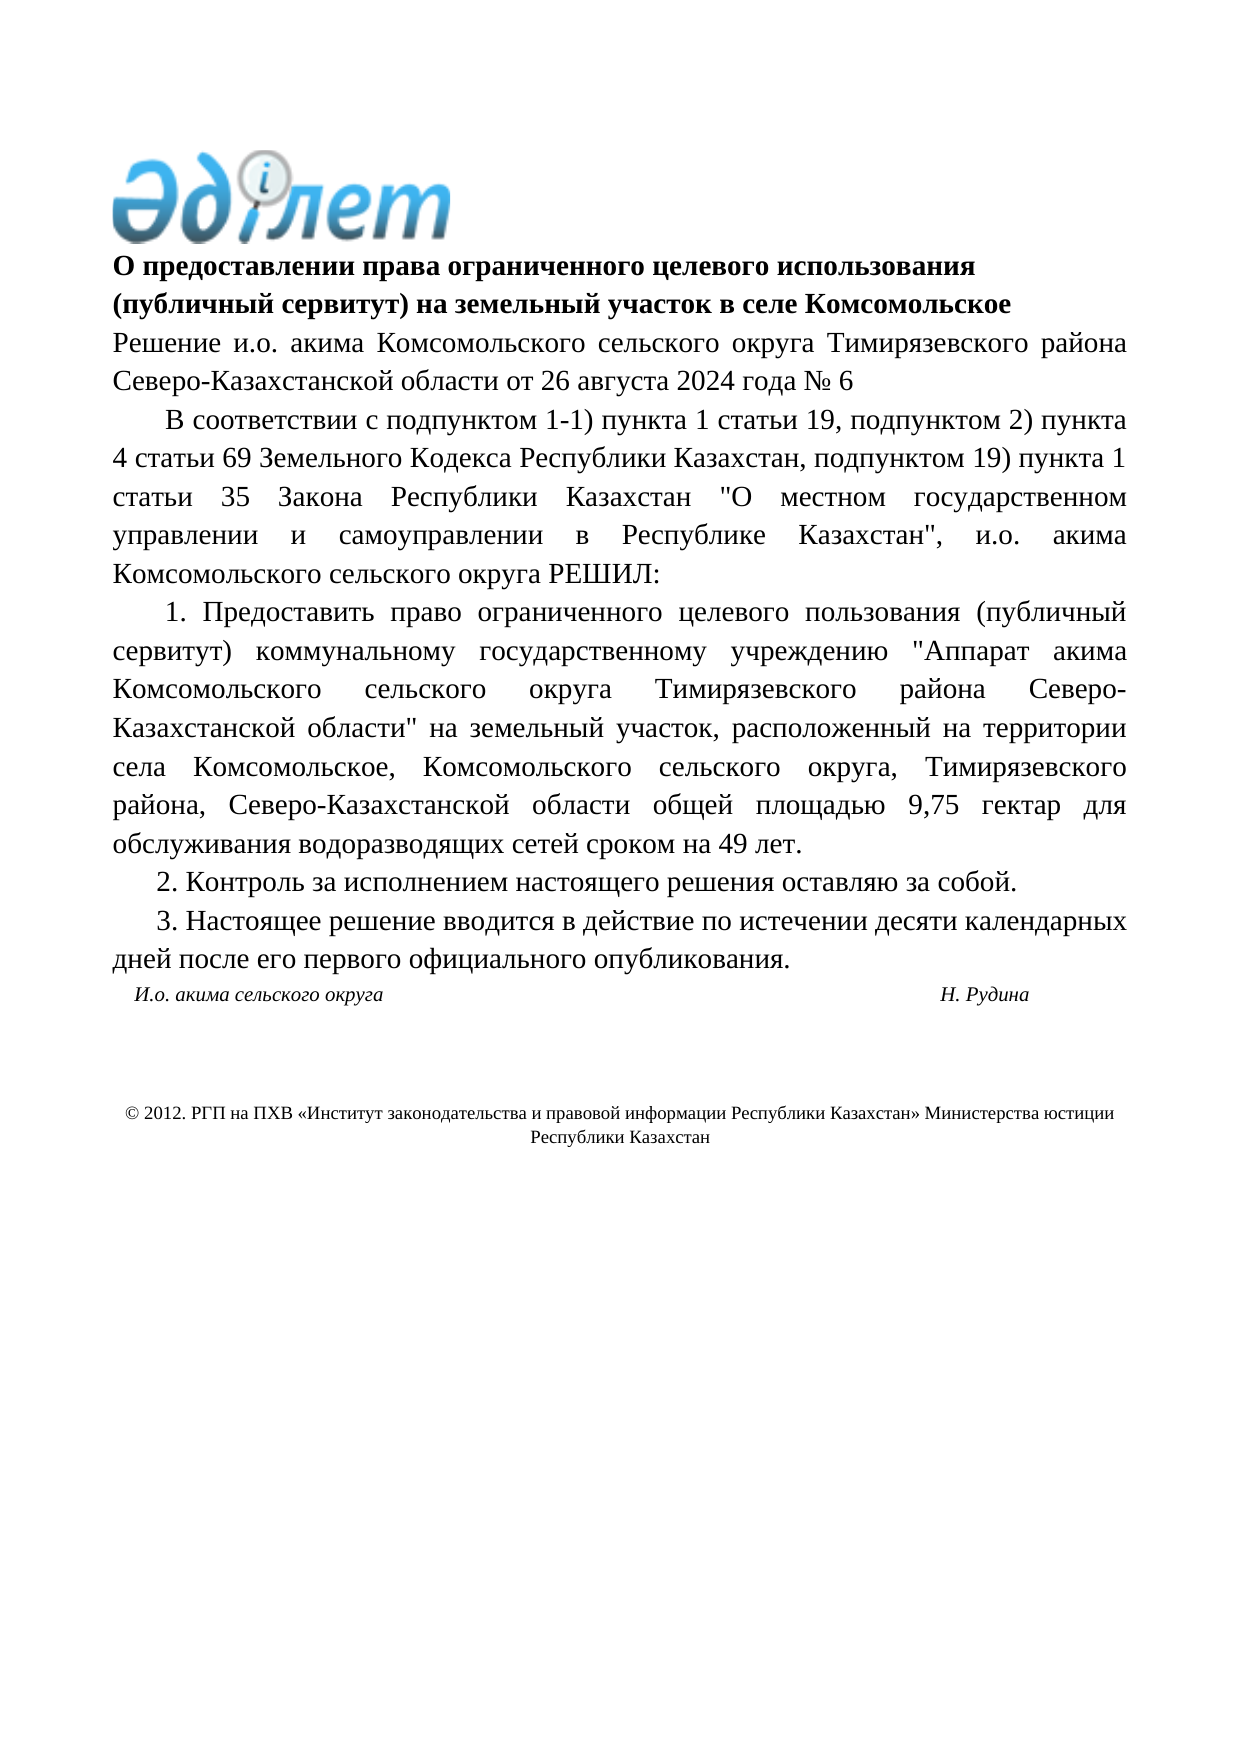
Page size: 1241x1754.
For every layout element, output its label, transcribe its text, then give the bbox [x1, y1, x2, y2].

text 2. Контроль за исполнением настоящего решения оставляю за собой. [112, 864, 1128, 898]
table_header Н. Рудина [939, 980, 1240, 1011]
picture [112, 150, 451, 244]
text © 2012. РГП на ПХВ «Институт законодательства и правовой информации Республики Казахстан» Министерства юстиции Республики Казахстан [112, 1102, 1128, 1148]
text В соответствии с подпунктом 1-1) пункта 1 статьи 19, подпунктом 2) пункта 4 статьи 69 Земельного Кодекса Республики Казахстан, подпунктом 19) пункта 1 статьи 35 Закона Республики Казахстан "О местном государственном управлении и самоуправлении в Республике Казахстан", и.о. акима Комсомольского сельского округа РЕШИЛ: [112, 402, 1128, 589]
text 3. Настоящее решение вводится в действие по истечении десяти календарных дней после его первого официального опубликования. [112, 903, 1128, 975]
text О предоставлении права ограниченного целевого использования (публичный сервитут) на земельный участок в селе Комсомольское [112, 248, 1128, 320]
text 1. Предоставить право ограниченного целевого пользования (публичный сервитут) коммунальному государственному учреждению "Аппарат акима Комсомольского сельского округа Тимирязевского района Северо-Казахстанской области" на земельный участок, расположенный на территории села Комсомольское, Комсомольского сельского округа, Тимирязевского района, Северо-Казахстанской области общей площадью 9,75 гектар для обслуживания водоразводящих сетей сроком на 49 лет. [112, 594, 1128, 859]
table_header И.о. акима сельского округа [101, 980, 939, 1011]
text Решение и.о. акима Комсомольского сельского округа Тимирязевского района Северо-Казахстанской области от 26 августа 2024 года № 6 [112, 325, 1128, 397]
